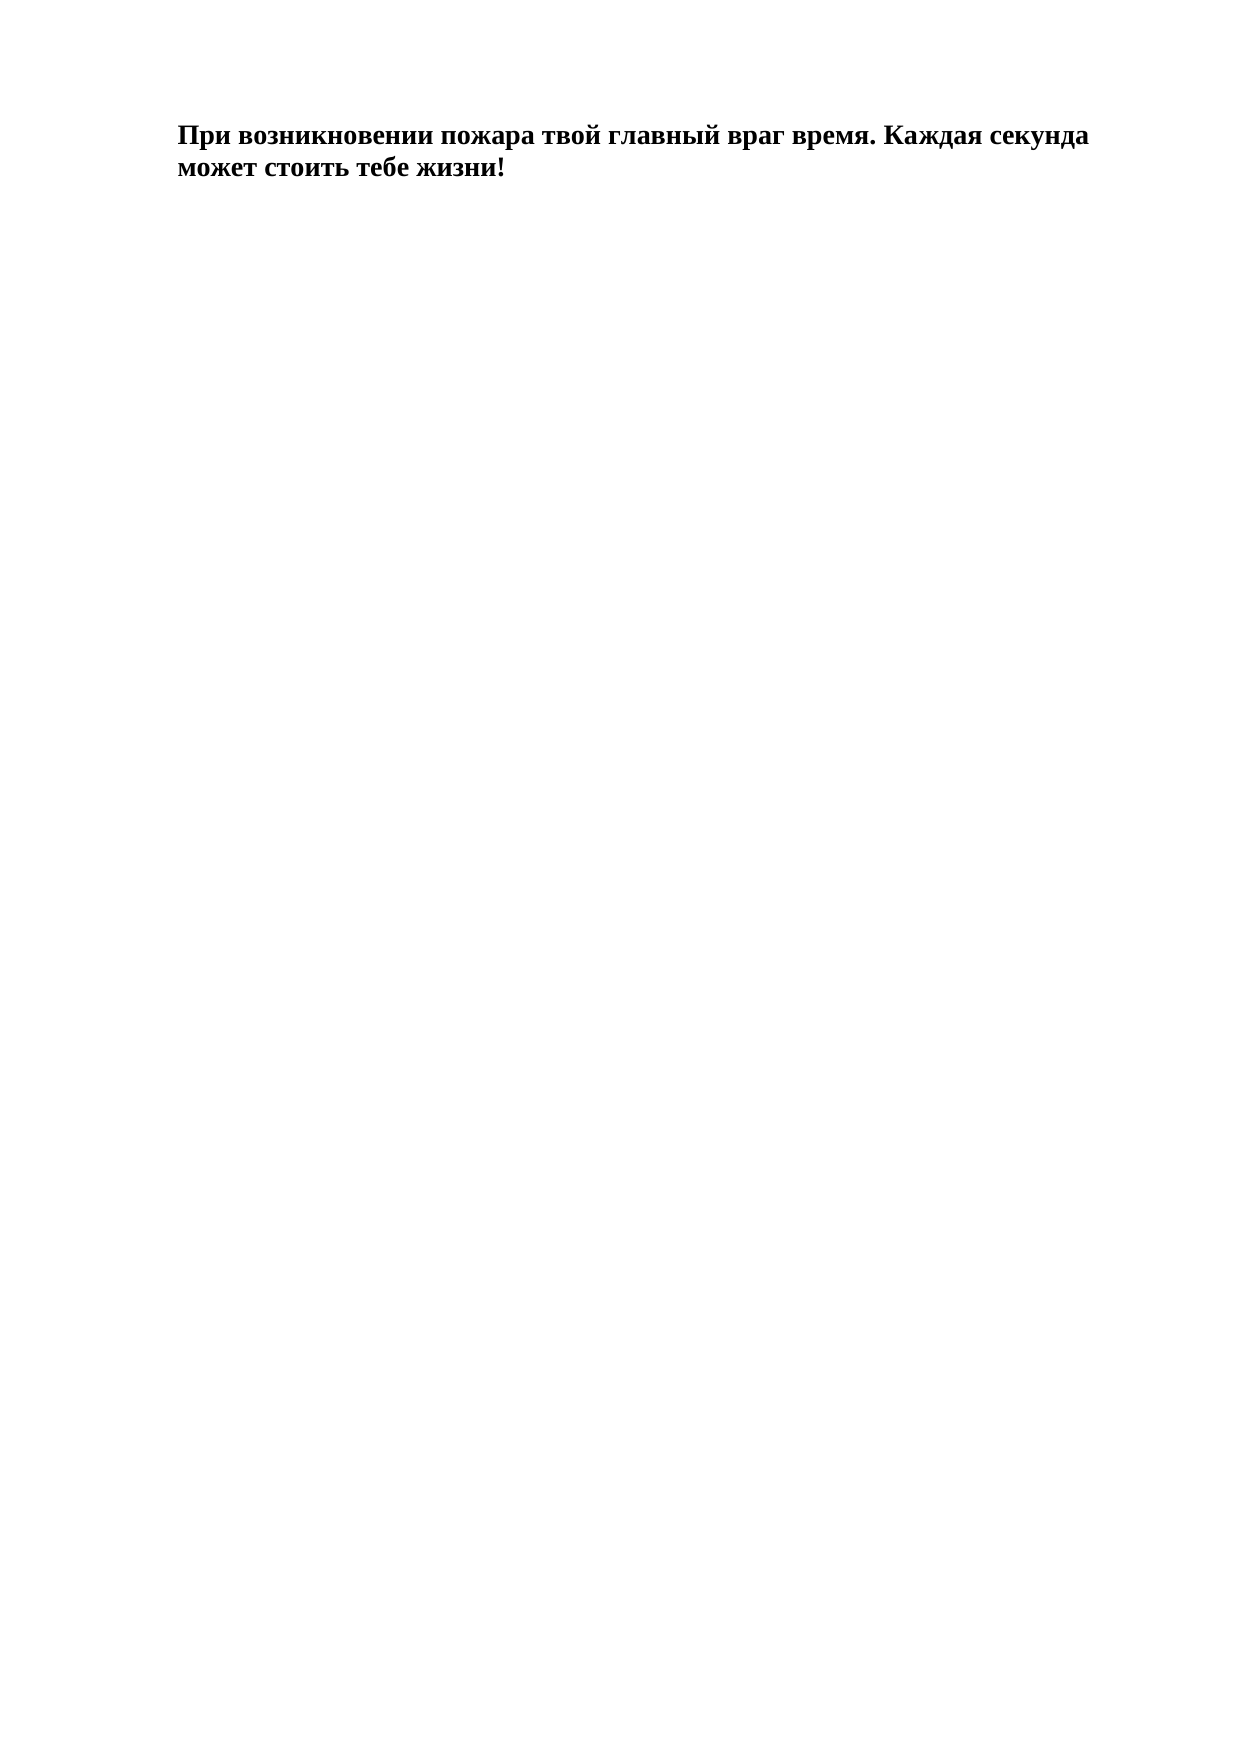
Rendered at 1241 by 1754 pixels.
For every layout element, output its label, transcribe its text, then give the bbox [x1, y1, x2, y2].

text При возникновении пожара твой главный враг время. Каждая секунда может стоить тебе жизни! [177, 118, 1152, 183]
